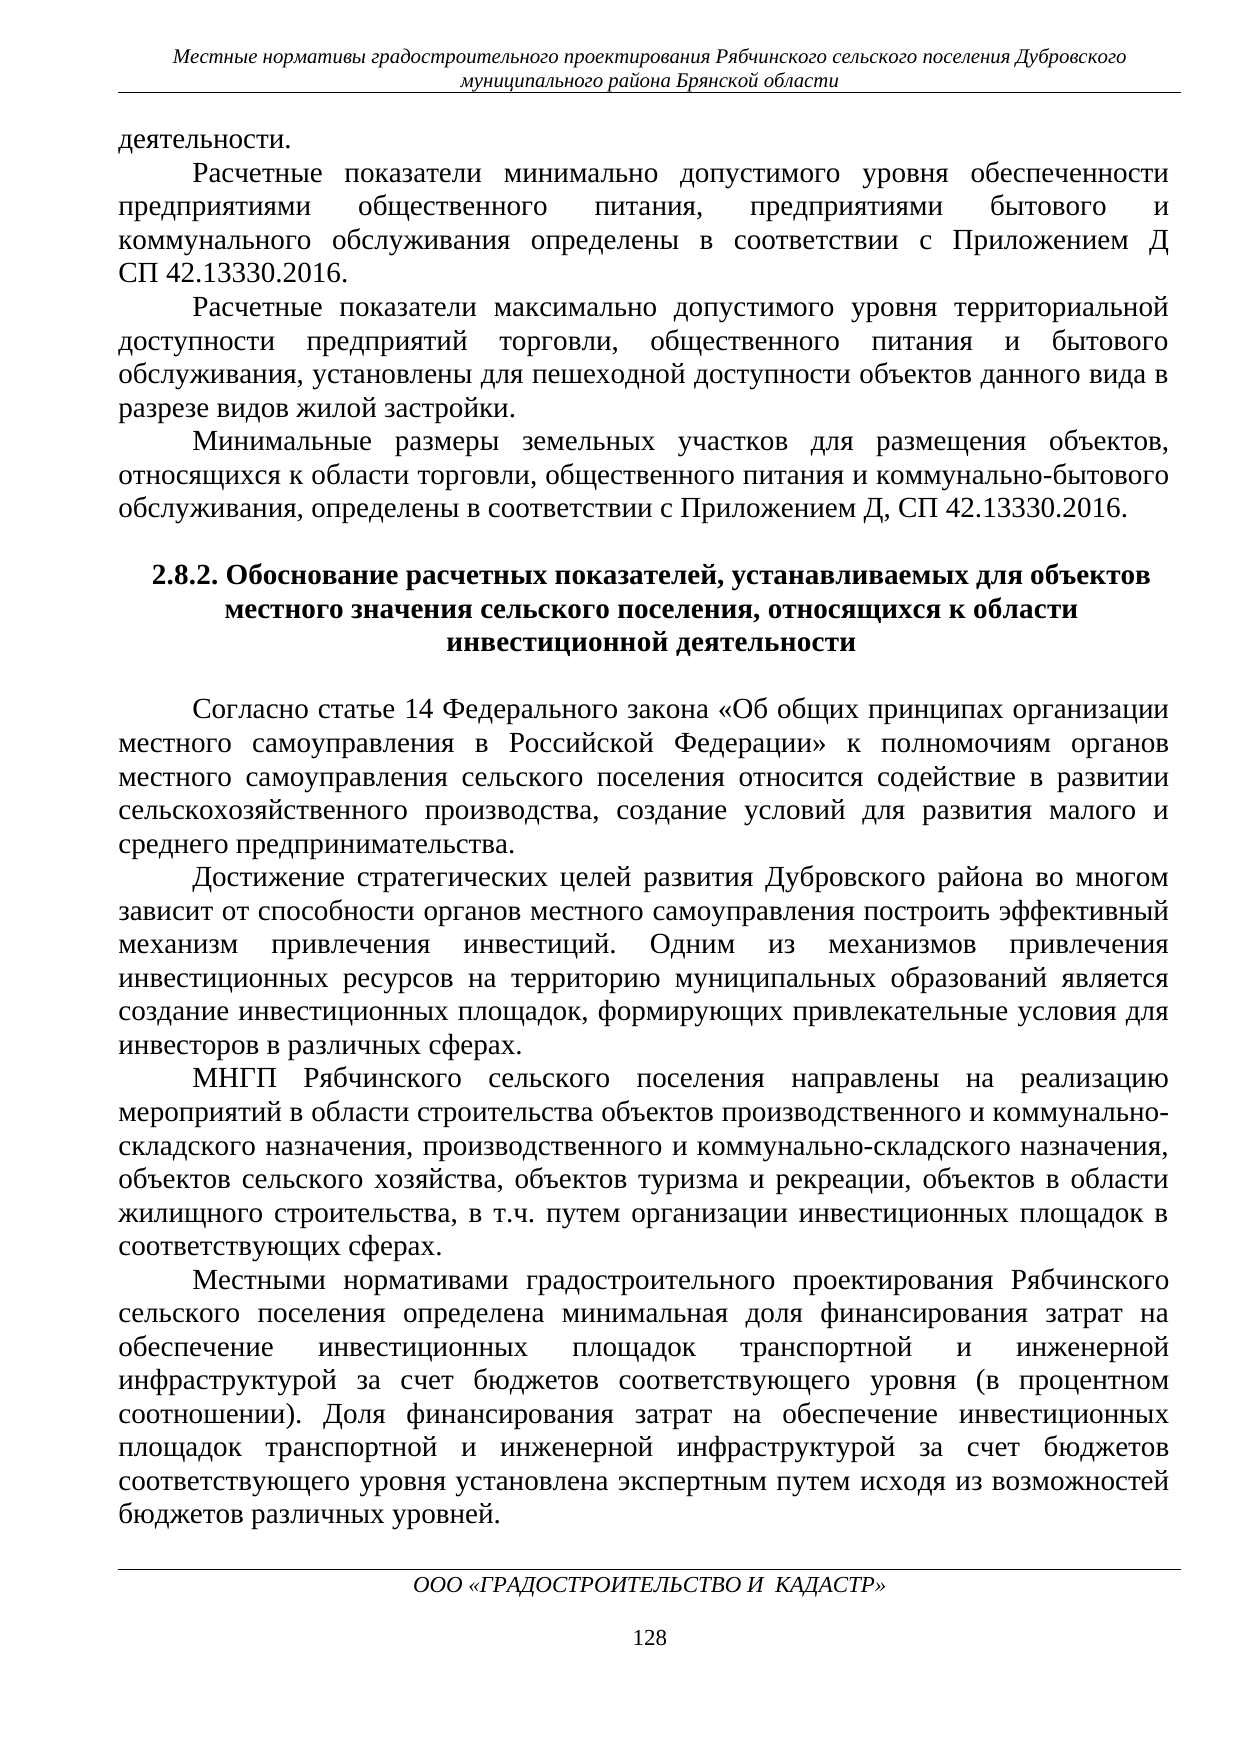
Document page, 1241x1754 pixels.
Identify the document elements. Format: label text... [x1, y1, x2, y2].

text Расчетные показатели минимально допустимого уровня обеспеченности предприятиями общественного питания, предприятиями бытового и коммунального обслуживания определены в соответствии с Приложением Д СП 42.13330.2016. [118, 155, 1170, 289]
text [118, 121, 1181, 155]
text Местными нормативами градостроительного проектирования Рябчинского сельского поселения определена минимальная доля финансирования затрат на обеспечение инвестиционных площадок транспортной и инженерной инфраструктурой за счет бюджетов соответствующего уровня (в процентном соотношении). Доля финансирования затрат на обеспечение инвестиционных площадок транспортной и инженерной инфраструктурой за счет бюджетов соответствующего уровня установлена экспертным путем исходя из возможностей бюджетов различных уровней. [118, 1262, 1170, 1530]
list Обоснование расчетных показателей, устанавливаемых для объектов местного значения сельского поселения, относящихся к области инвестиционной деятельности [118, 557, 1184, 658]
text МНГП Рябчинского сельского поселения направлены на реализацию мероприятий в области строительства объектов производственного и коммунально-складского назначения, производственного и коммунально-складского назначения, объектов сельского хозяйства, объектов туризма и рекреации, объектов в области жилищного строительства, в т.ч. путем организации инвестиционных площадок в соответствующих сферах. [118, 1061, 1170, 1262]
text Минимальные размеры земельных участков для размещения объектов, относящихся к области торговли, общественного питания и коммунально-бытового обслуживания, определены в соответствии с Приложением Д, СП 42.13330.2016. [118, 423, 1170, 524]
text Достижение стратегических целей развития Дубровского района во многом зависит от способности органов местного самоуправления построить эффективный механизм привлечения инвестиций. Одним из механизмов привлечения инвестиционных ресурсов на территорию муниципальных образований является создание инвестиционных площадок, формирующих привлекательные условия для инвесторов в различных сферах. [118, 859, 1170, 1061]
text Согласно статье 14 Федерального закона «Об общих принципах организации местного самоуправления в Российской Федерации» к полномочиям органов местного самоуправления сельского поселения относится содействие в развитии сельскохозяйственного производства, создание условий для развития малого и среднего предпринимательства. [118, 692, 1170, 859]
text Расчетные показатели максимально допустимого уровня территориальной доступности предприятий торговли, общественного питания и бытового обслуживания, установлены для пешеходной доступности объектов данного вида в разрезе видов жилой застройки. [118, 289, 1169, 423]
